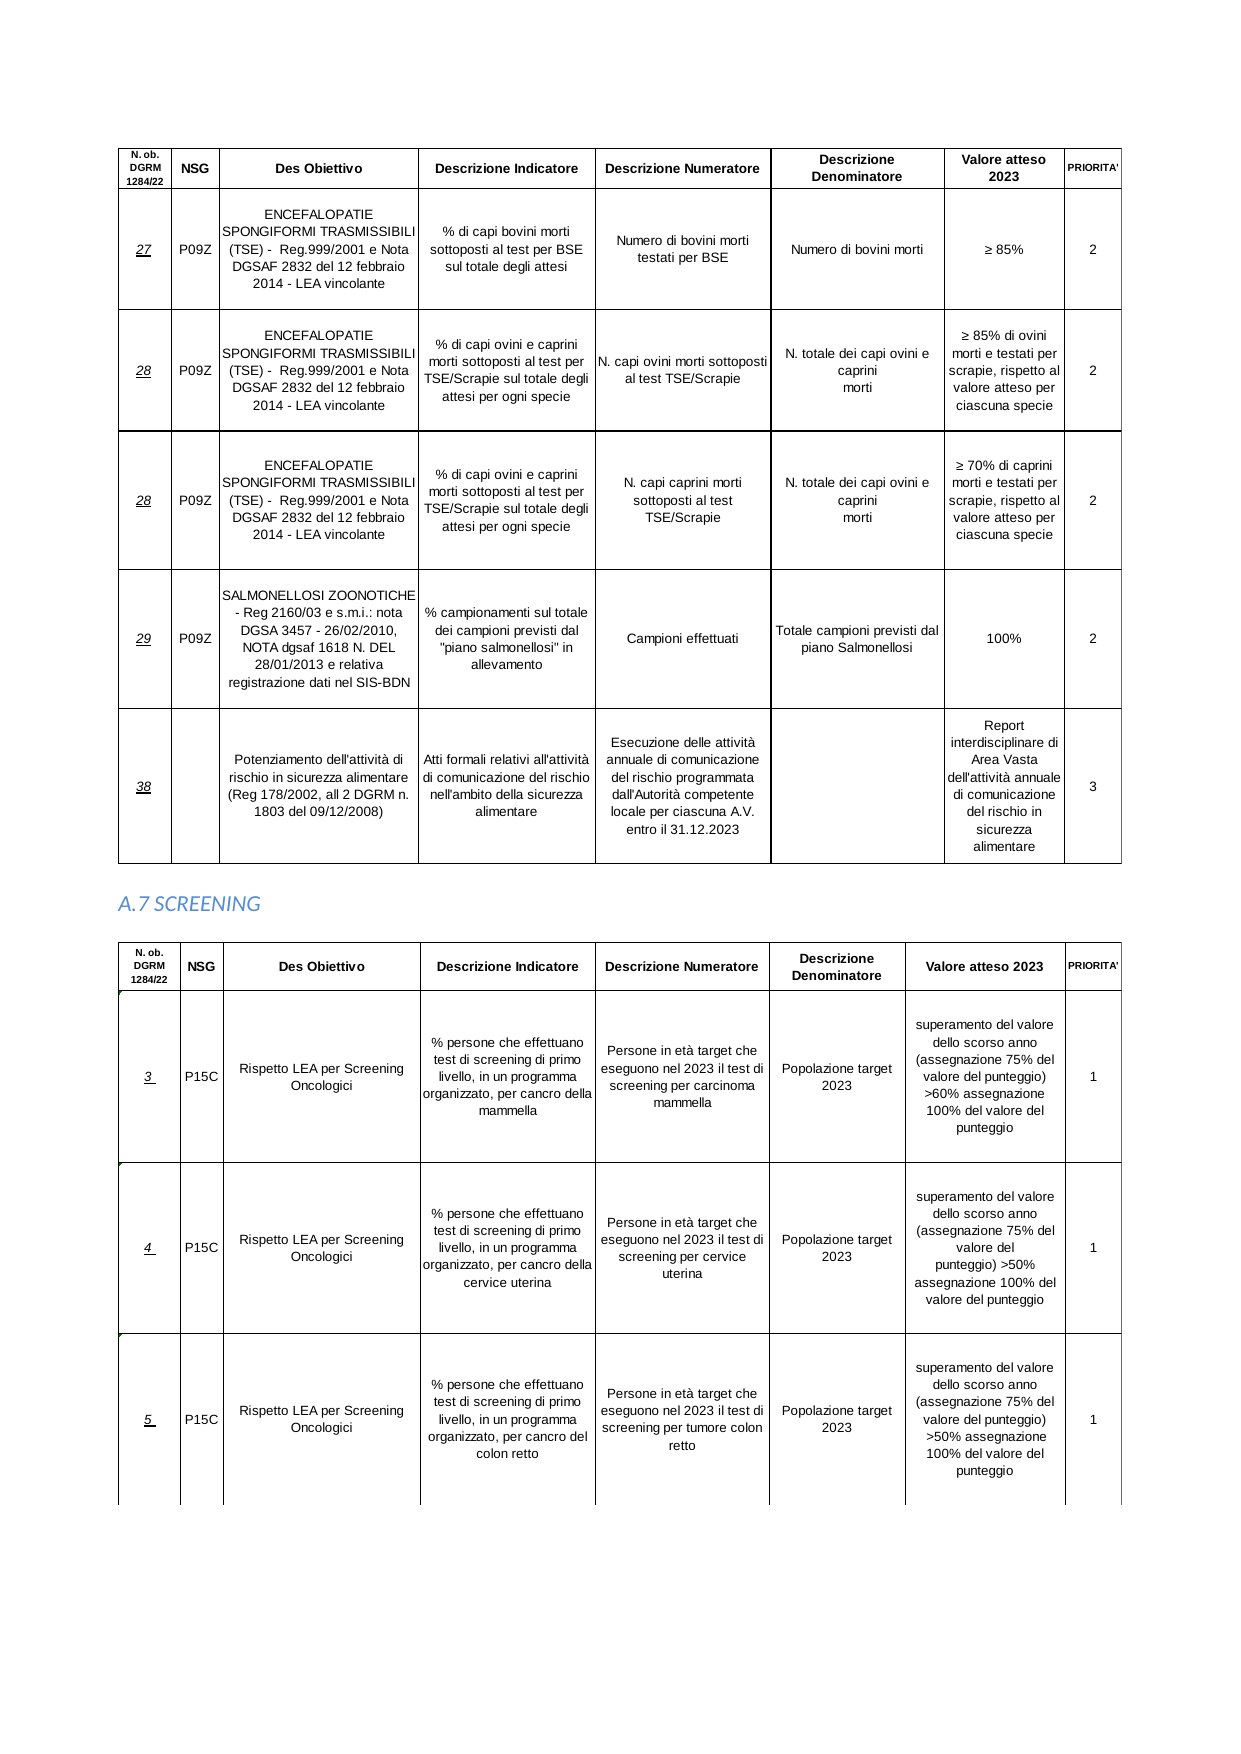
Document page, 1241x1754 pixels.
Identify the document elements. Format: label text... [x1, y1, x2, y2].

text A.7 SCREENING [118, 889, 1122, 917]
